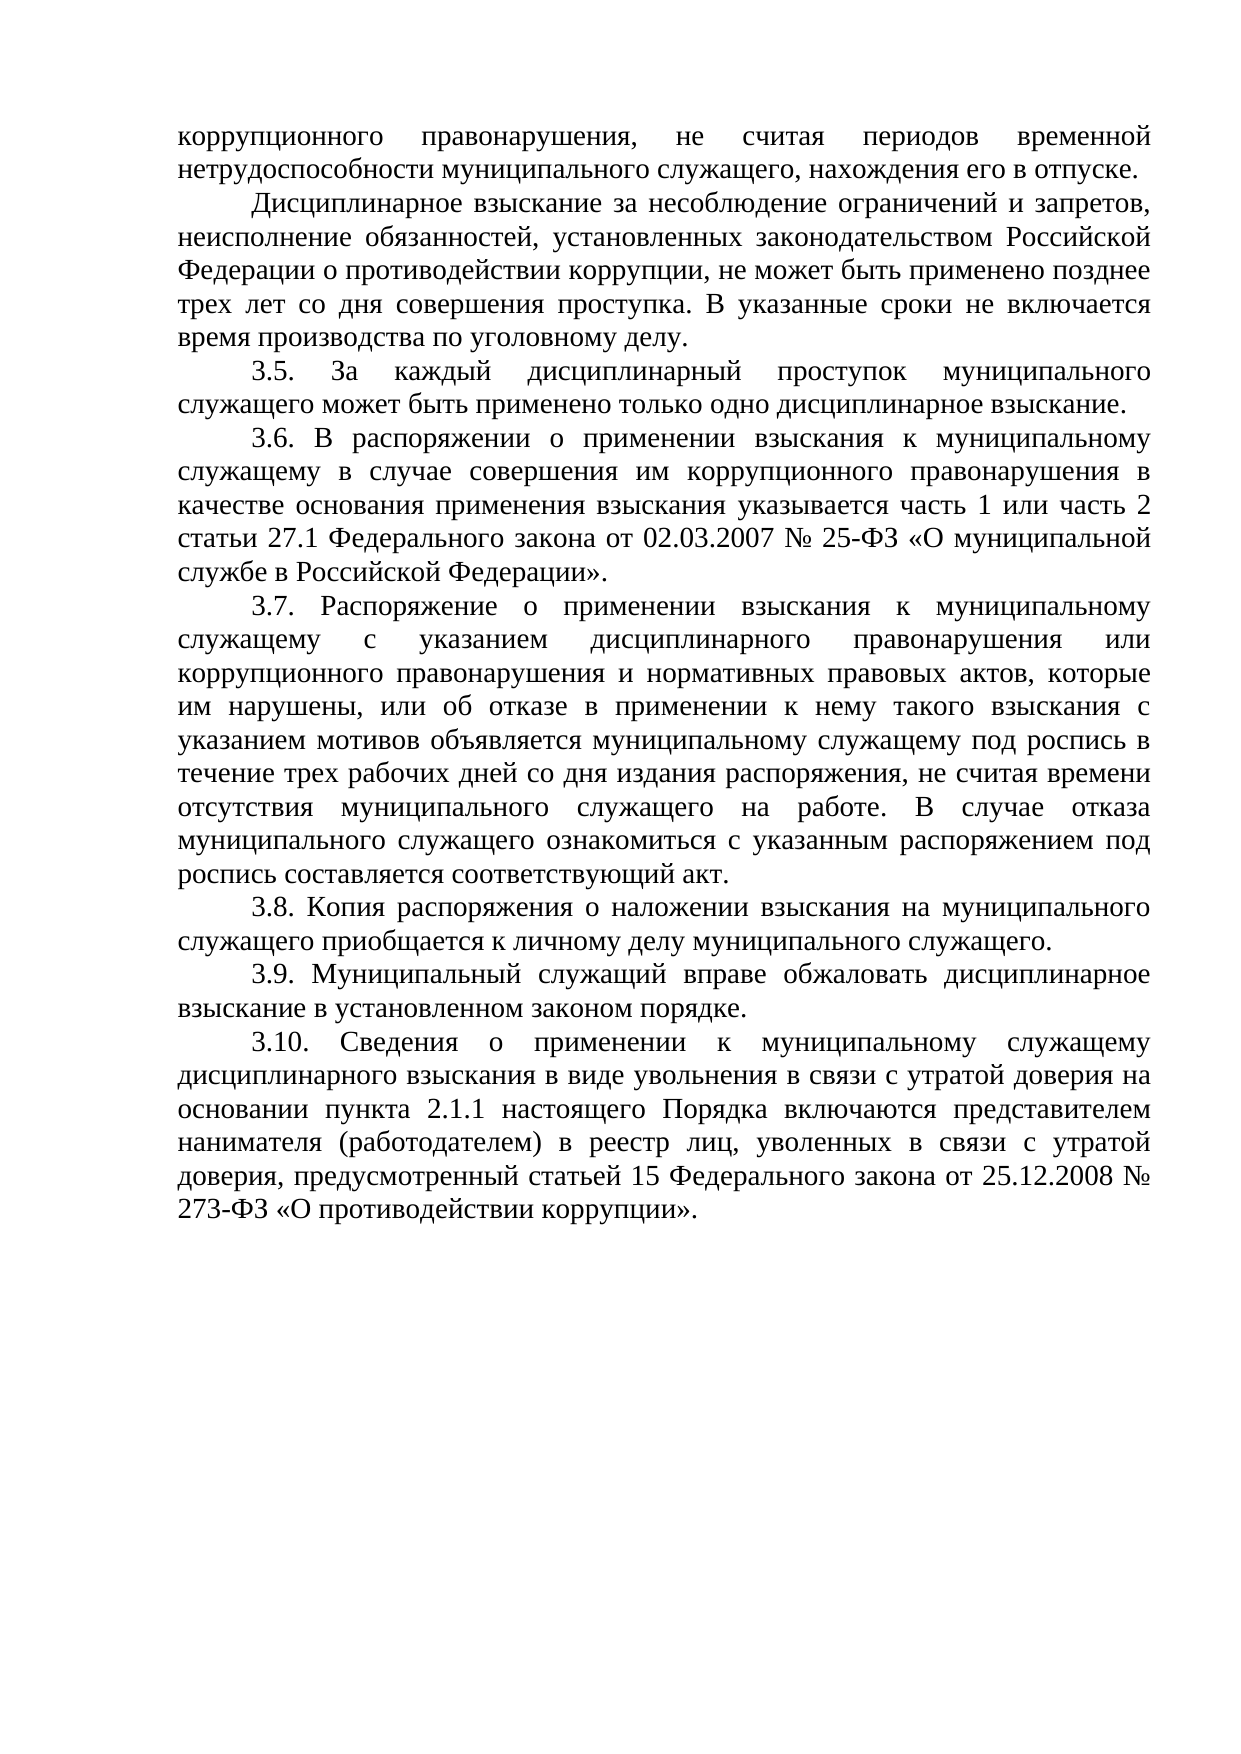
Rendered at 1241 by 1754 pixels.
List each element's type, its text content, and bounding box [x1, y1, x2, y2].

text 3.8. Копия распоряжения о наложении взыскания на муниципального служащего приобщается к личному делу муниципального служащего. [177, 889, 1152, 957]
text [177, 118, 1152, 185]
text 3.6. В распоряжении о применении взыскания к муниципальному служащему в случае совершения им коррупционного правонарушения в качестве основания применения взыскания указывается часть 1 или часть 2 статьи 27.1 Федерального закона от 02.03.2007 № 25-ФЗ «О муниципальной службе в Российской Федерации». [177, 420, 1152, 588]
text 3.9. Муниципальный служащий вправе обжаловать дисциплинарное взыскание в установленном законом порядке. [177, 957, 1152, 1024]
text 3.5. За каждый дисциплинарный проступок муниципального служащего может быть применено только одно дисциплинарное взыскание. [177, 353, 1152, 420]
text 3.10. Сведения о применении к муниципальному служащему дисциплинарного взыскания в виде увольнения в связи с утратой доверия на основании пункта 2.1.1 настоящего Порядка включаются представителем нанимателя (работодателем) в реестр лиц, уволенных в связи с утратой доверия, предусмотренный статьей 15 Федерального закона от 25.12.2008 № 273-ФЗ «О противодействии коррупции». [177, 1024, 1152, 1225]
text Дисциплинарное взыскание за несоблюдение ограничений и запретов, неисполнение обязанностей, установленных законодательством Российской Федерации о противодействии коррупции, не может быть применено позднее трех лет со дня совершения проступка. В указанные сроки не включается время производства по уголовному делу. [177, 185, 1152, 353]
text 3.7. Распоряжение о применении взыскания к муниципальному служащему с указанием дисциплинарного правонарушения или коррупционного правонарушения и нормативных правовых актов, которые им нарушены, или об отказе в применении к нему такого взыскания с указанием мотивов объявляется муниципальному служащему под роспись в течение трех рабочих дней со дня издания распоряжения, не считая времени отсутствия муниципального служащего на работе. В случае отказа муниципального служащего ознакомиться с указанным распоряжением под роспись составляется соответствующий акт. [177, 588, 1152, 889]
